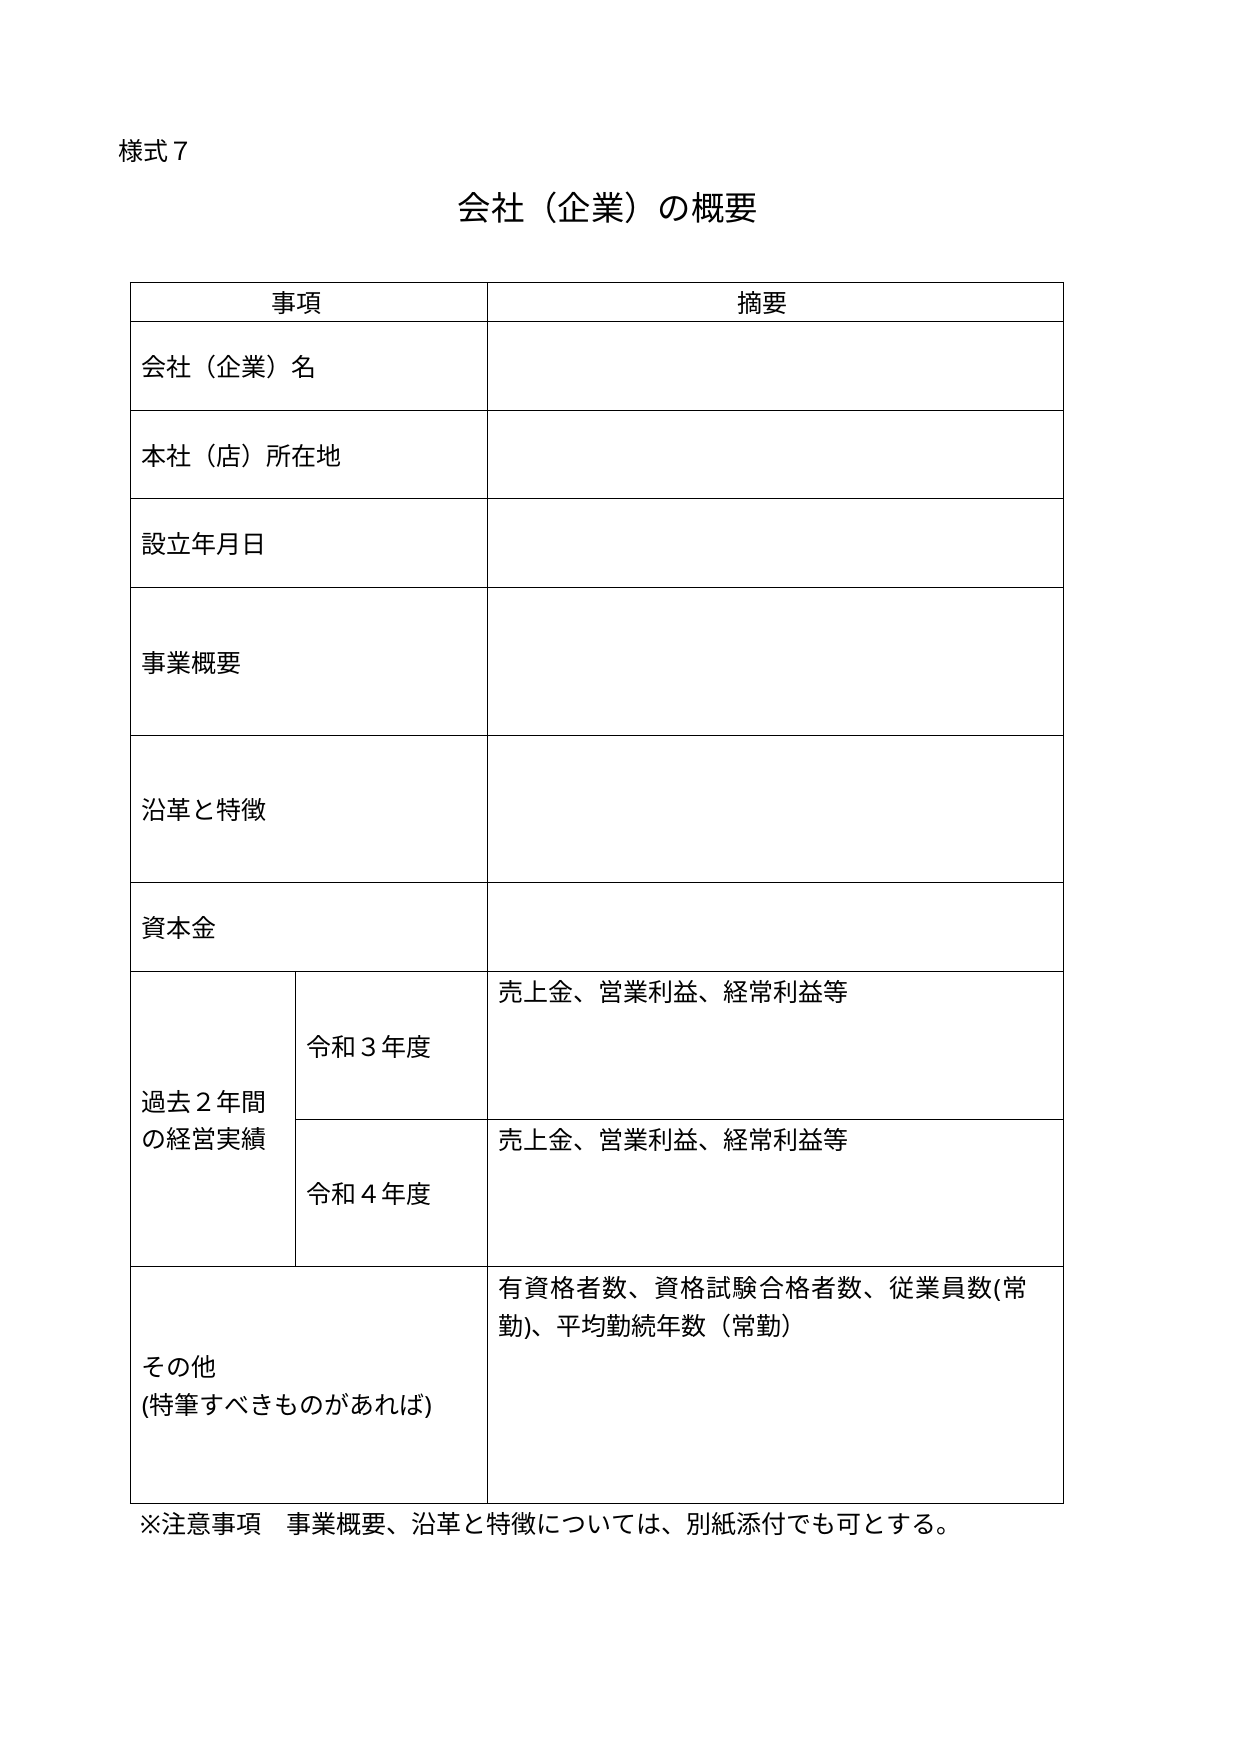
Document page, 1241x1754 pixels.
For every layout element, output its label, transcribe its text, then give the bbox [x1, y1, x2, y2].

table_cell その他 (特筆すべきものがあれば) [131, 1267, 487, 1502]
text ※注意事項 事業概要、沿革と特徴については、別紙添付でも可とする。 [140, 1503, 1097, 1541]
table_cell [488, 499, 1063, 587]
table_cell [488, 883, 1063, 971]
table_cell [488, 588, 1063, 734]
table_header 摘要 [488, 283, 1063, 321]
table_cell 沿革と特徴 [131, 736, 487, 882]
table_cell 事業概要 [131, 588, 487, 734]
table_cell 資本金 [131, 883, 487, 971]
table_cell 売上金、営業利益、経常利益等 [488, 1120, 1063, 1266]
text 様式７ [118, 130, 1122, 168]
table_cell [488, 411, 1063, 498]
table_cell [488, 322, 1063, 409]
table_cell 令和３年度 [296, 972, 487, 1118]
table_cell 売上金、営業利益、経常利益等 [488, 972, 1063, 1118]
table_cell 有資格者数、資格試験合格者数、従業員数(常勤)、平均勤続年数（常勤） [488, 1267, 1063, 1502]
table_cell [488, 736, 1063, 882]
table_cell 過去２年間 の経営実績 [131, 972, 295, 1266]
table_cell 会社（企業）名 [131, 322, 487, 409]
table_header 事項 [131, 283, 487, 321]
table_cell 設立年月日 [131, 499, 487, 587]
table_cell 令和４年度 [296, 1120, 487, 1266]
table_cell 本社（店）所在地 [131, 411, 487, 498]
text 会社（企業）の概要 [118, 168, 1097, 244]
